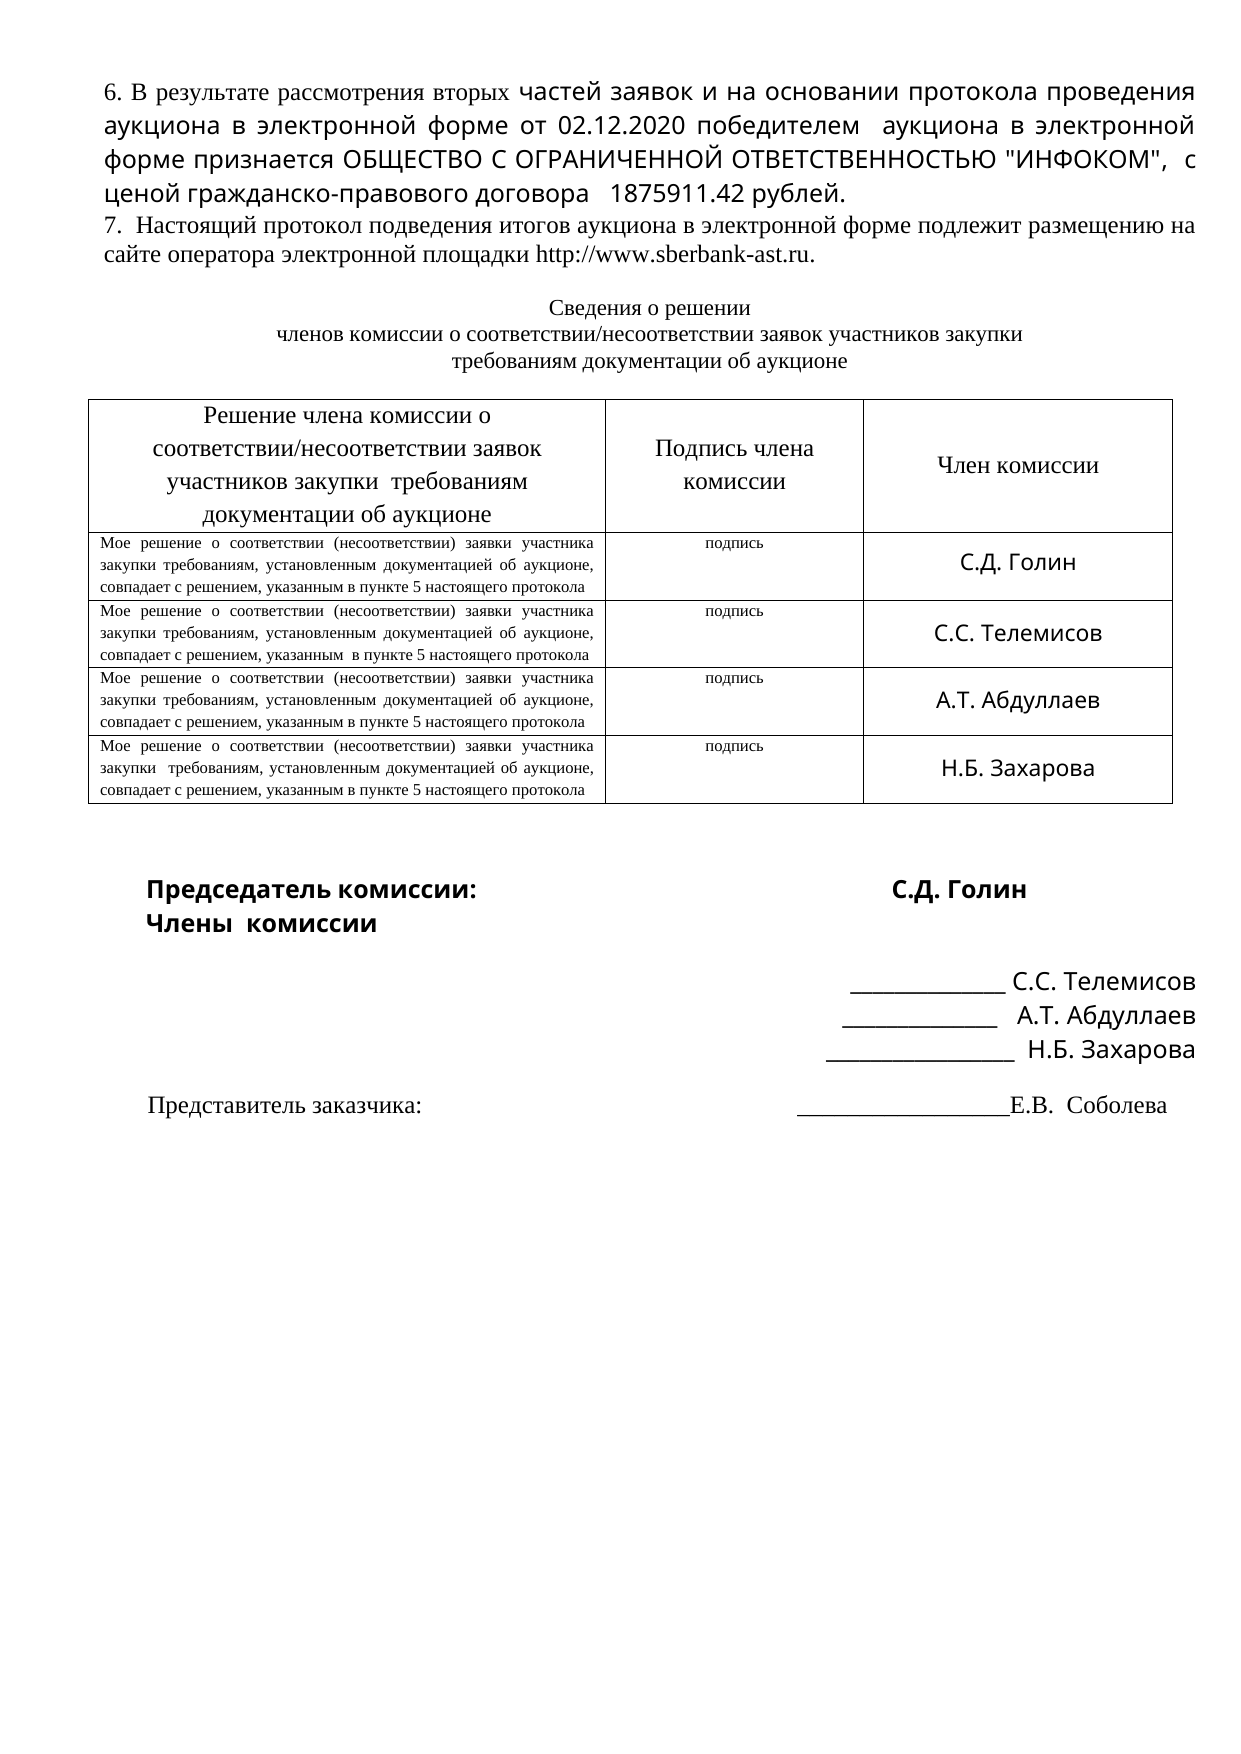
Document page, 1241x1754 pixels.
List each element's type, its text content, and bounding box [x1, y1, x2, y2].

text Члены комиссии [133, 906, 1196, 940]
text Сведения о решении [103, 294, 1196, 320]
table_cell Мое решение о соответствии (несоответствии) заявки участника закупки требованиям, установленным документацией об аукционе, совпадает с решением, указанным в пункте 5 настоящего протокола [89, 736, 605, 803]
table_cell Н.Б. Захарова [864, 736, 1172, 803]
table_cell подпись [606, 601, 863, 667]
text членов комиссии о соответствии/несоответствии заявок участников закупки [103, 320, 1196, 347]
table_header Член комиссии [864, 400, 1172, 532]
table_cell А.Т. Абдуллаев [864, 668, 1172, 735]
text ______________ А.Т. Абдуллаев [103, 998, 1196, 1032]
text Представитель заказчика: _________________Е.В. Соболева [103, 1090, 1196, 1119]
table_header Подпись члена комиссии [606, 400, 863, 532]
text ______________ С.С. Телемисов [103, 964, 1196, 998]
text требованиям документации об аукционе [103, 347, 1196, 373]
text _________________ Н.Б. Захарова [103, 1032, 1196, 1066]
table_cell подпись [606, 736, 863, 803]
table_cell подпись [606, 533, 863, 599]
table_cell С.С. Телемисов [864, 601, 1172, 667]
table_cell Мое решение о соответствии (несоответствии) заявки участника закупки требованиям, установленным документацией об аукционе, совпадает с решением, указанным в пункте 5 настоящего протокола [89, 533, 605, 599]
table_cell Мое решение о соответствии (несоответствии) заявки участника закупки требованиям, установленным документацией об аукционе, совпадает с решением, указанным в пункте 5 настоящего протокола [89, 668, 605, 735]
text 6. В результате рассмотрения вторых частей заявок и на основании протокола проведения аукциона в электронной форме от 02.12.2020 победителем аукциона в электронной форме признается ОБЩЕСТВО С ОГРАНИЧЕННОЙ ОТВЕТСТВЕННОСТЬЮ "ИНФОКОМ", с ценой гражданско-правового договора 1875911.42 рублей. [103, 74, 1196, 210]
table_cell подпись [606, 668, 863, 735]
text Председатель комиссии: С.Д. Голин [133, 872, 1196, 906]
table_header Решение члена комиссии о соответствии/несоответствии заявок участников закупки требованиям документации об аукционе [89, 400, 605, 532]
text 7. Настоящий протокол подведения итогов аукциона в электронной форме подлежит размещению на сайте оператора электронной площадки http://www.sberbank-ast.ru. [103, 210, 1196, 268]
table_cell Мое решение о соответствии (несоответствии) заявки участника закупки требованиям, установленным документацией об аукционе, совпадает с решением, указанным в пункте 5 настоящего протокола [89, 601, 605, 667]
table_cell С.Д. Голин [864, 533, 1172, 599]
